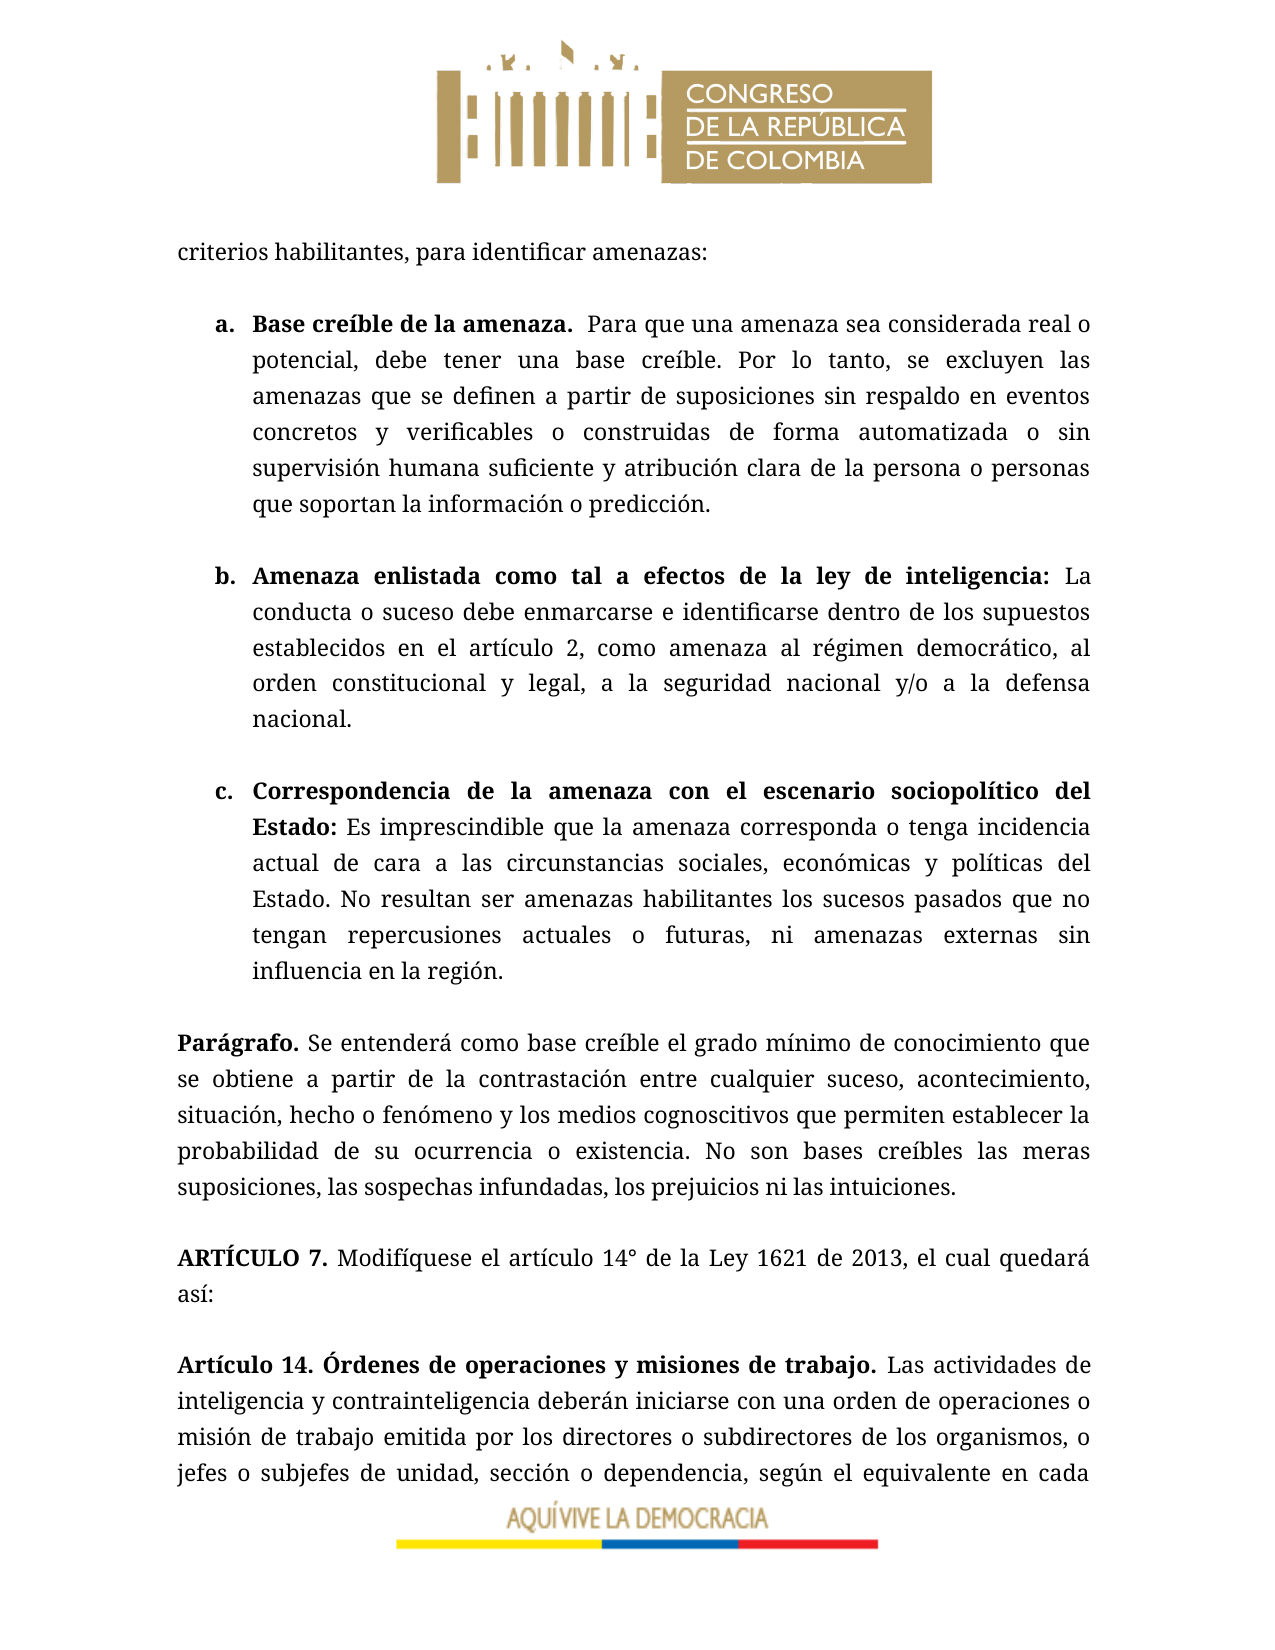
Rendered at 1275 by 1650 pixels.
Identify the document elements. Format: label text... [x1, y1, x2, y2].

text ARTÍCULO 7. Modifíquese el artículo 14° de la Ley 1621 de 2013, el cual quedará así: [177, 1242, 1092, 1309]
picture [422, 31, 944, 193]
list Amenaza enlistada como tal a efectos de la ley de inteligencia: La conducta o suceso debe enmarcarse e identificarse dentro de los supuestos establecidos en el artículo 2, como amenaza al régimen democrático, al orden constitucional y legal, a la seguridad nacional y/o a la defensa nacional. [214, 559, 1092, 734]
list Correspondencia de la amenaza con el escenario sociopolítico del Estado: Es imprescindible que la amenaza corresponda o tenga incidencia actual de cara a las circunstancias sociales, económicas y políticas del Estado. No resultan ser amenazas habilitantes los sucesos pasados que no tengan repercusiones actuales o futuras, ni amenazas externas sin influencia en la región. [214, 775, 1092, 986]
picture [381, 1491, 894, 1554]
list Base creíble de la amenaza. Para que una amenaza sea considerada real o potencial, debe tener una base creíble. Por lo tanto, se excluyen las amenazas que se definen a partir de suposiciones sin respaldo en eventos concretos y verificables o construidas de forma automatizada o sin supervisión humana suficiente y atribución clara de la persona o personas que soportan la información o predicción. [214, 308, 1092, 519]
text Parágrafo. Se entenderá como base creíble el grado mínimo de conocimiento que se obtiene a partir de la contrastación entre cualquier suceso, acontecimiento, situación, hecho o fenómeno y los medios cognoscitivos que permiten establecer la probabilidad de su ocurrencia o existencia. No son bases creíbles las meras suposiciones, las sospechas infundadas, los prejuicios ni las intuiciones. [177, 1027, 1092, 1202]
